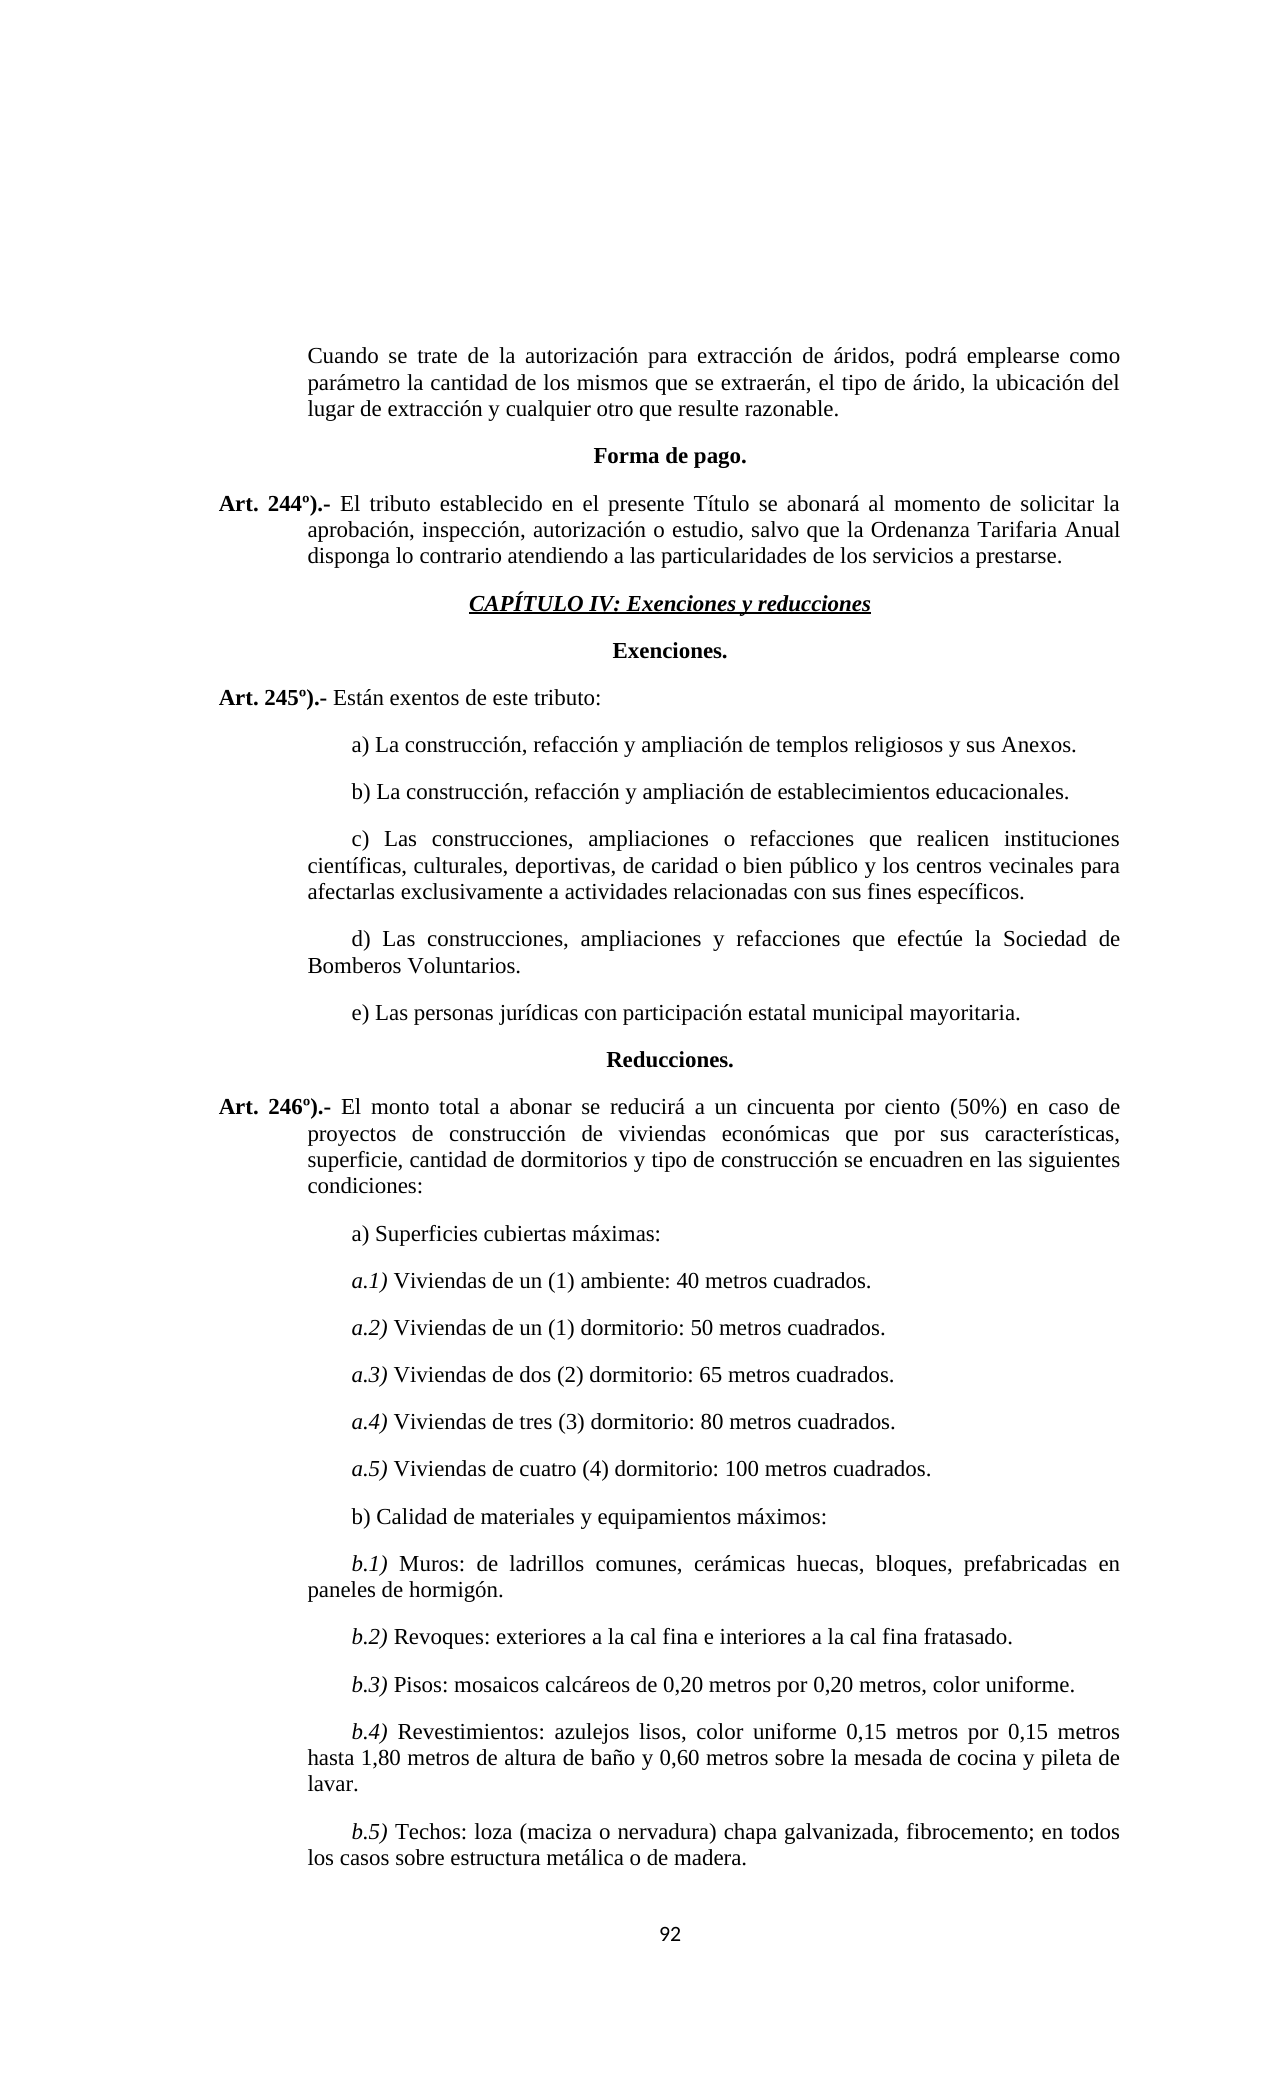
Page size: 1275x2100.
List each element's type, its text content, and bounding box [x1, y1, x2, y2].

text Forma de pago. [218, 442, 1121, 469]
text b) Calidad de materiales y equipamientos máximos: [307, 1503, 1121, 1529]
text b.1) Muros: de ladrillos comunes, cerámicas huecas, bloques, prefabricadas en paneles de hormigón. [307, 1550, 1121, 1603]
text a.4) Viviendas de tres (3) dormitorio: 80 metros cuadrados. [307, 1408, 1121, 1435]
text b.5) Techos: loza (maciza o nervadura) chapa galvanizada, fibrocemento; en todos los casos sobre estructura metálica o de madera. [307, 1818, 1121, 1870]
text Cuando se trate de la autorización para extracción de áridos, podrá emplearse como parámetro la cantidad de los mismos que se extraerán, el tipo de árido, la ubicación del lugar de extracción y cualquier otro que resulte razonable. [307, 343, 1121, 422]
text a.1) Viviendas de un (1) ambiente: 40 metros cuadrados. [307, 1267, 1121, 1293]
text Exenciones. [218, 637, 1121, 663]
text c) Las construcciones, ampliaciones o refacciones que realicen instituciones científicas, culturales, deportivas, de caridad o bien público y los centros vecinales para afectarlas exclusivamente a actividades relacionadas con sus fines específicos. [307, 826, 1121, 904]
text a) La construcción, refacción y ampliación de templos religiosos y sus Anexos. [307, 731, 1121, 757]
text e) Las personas jurídicas con participación estatal municipal mayoritaria. [307, 999, 1121, 1025]
text Art. 245º).- Están exentos de este tributo: [218, 684, 1121, 710]
text b.4) Revestimientos: azulejos lisos, color uniforme 0,15 metros por 0,15 metros hasta 1,80 metros de altura de baño y 0,60 metros sobre la mesada de cocina y pileta de lavar. [307, 1718, 1121, 1797]
text Reducciones. [218, 1046, 1121, 1072]
text a.5) Viviendas de cuatro (4) dormitorio: 100 metros cuadrados. [307, 1456, 1121, 1482]
text b.2) Revoques: exteriores a la cal fina e interiores a la cal fina fratasado. [307, 1623, 1121, 1650]
text Art. 246º).- El monto total a abonar se reducirá a un cincuenta por ciento (50%) en caso de proyectos de construcción de viviendas económicas que por sus características, superficie, cantidad de dormitorios y tipo de construcción se encuadren en las siguientes condiciones: [218, 1093, 1121, 1199]
text CAPÍTULO IV: Exenciones y reducciones [218, 589, 1121, 616]
text Art. 244º).- El tributo establecido en el presente Título se abonará al momento de solicitar la aprobación, inspección, autorización o estudio, salvo que la Ordenanza Tarifaria Anual disponga lo contrario atendiendo a las particularidades de los servicios a prestarse. [218, 490, 1121, 569]
text b) La construcción, refacción y ampliación de establecimientos educacionales. [307, 778, 1121, 805]
text d) Las construcciones, ampliaciones y refacciones que efectúe la Sociedad de Bomberos Voluntarios. [307, 925, 1121, 978]
text a) Superficies cubiertas máximas: [307, 1219, 1121, 1246]
text a.2) Viviendas de un (1) dormitorio: 50 metros cuadrados. [307, 1314, 1121, 1340]
text b.3) Pisos: mosaicos calcáreos de 0,20 metros por 0,20 metros, color uniforme. [307, 1671, 1121, 1697]
text a.3) Viviendas de dos (2) dormitorio: 65 metros cuadrados. [307, 1361, 1121, 1387]
